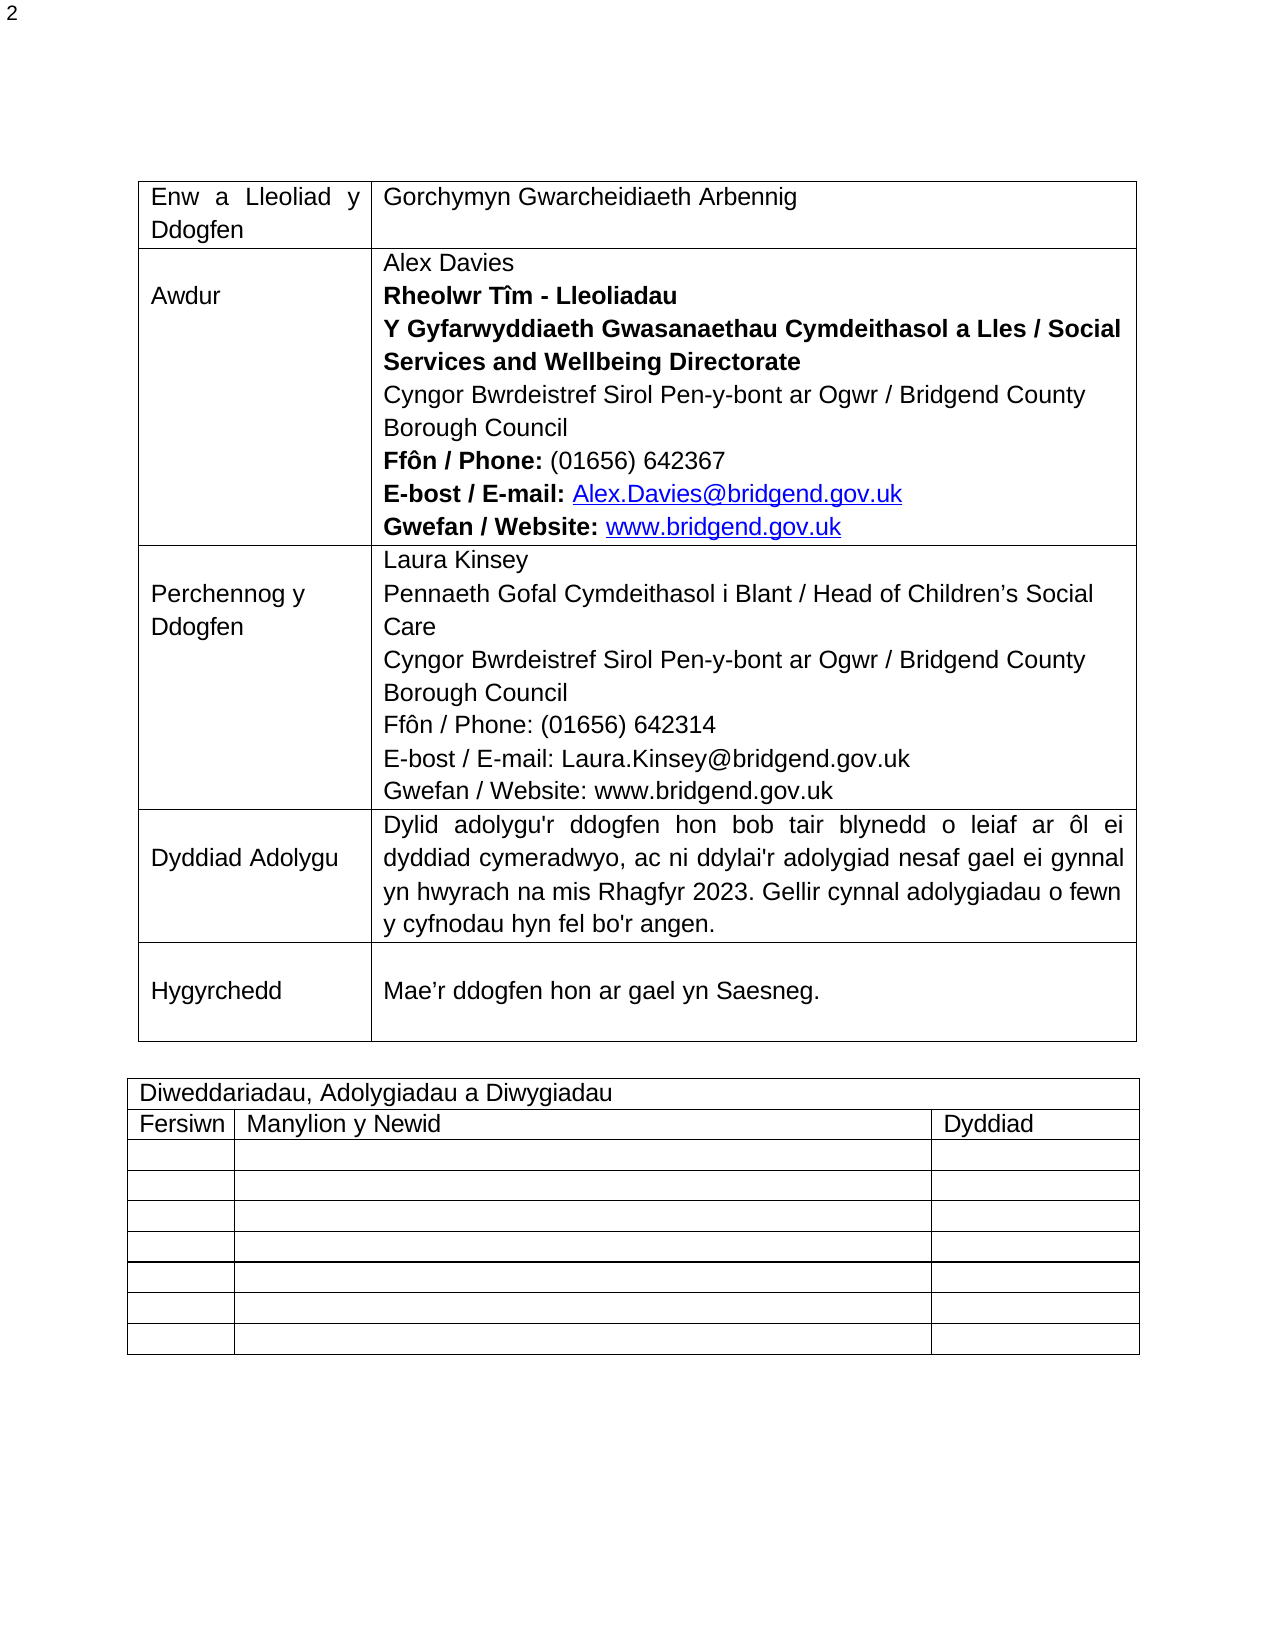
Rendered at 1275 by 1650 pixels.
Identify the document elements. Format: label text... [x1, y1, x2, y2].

table_cell [932, 1232, 1139, 1261]
table_cell [932, 1324, 1139, 1353]
table_cell [128, 1324, 234, 1353]
table_cell Dylid adolygu'r ddogfen hon bob tair blynedd o leiaf ar ôl ei dyddiad cymeradwyo, ac ni ddylai'r adolygiad nesaf gael ei gynnal yn hwyrach na mis Rhagfyr 2023. Gellir cynnal adolygiadau o fewn y cyfnodau hyn fel bo'r angen. [372, 810, 1136, 942]
table_cell [128, 1171, 234, 1200]
table_cell [235, 1232, 931, 1261]
table_cell [235, 1293, 931, 1323]
table_cell [932, 1263, 1139, 1292]
table_cell [235, 1140, 931, 1170]
table_cell Dyddiad Adolygu [139, 810, 371, 942]
table_cell Fersiwn [128, 1110, 234, 1139]
table_cell [128, 1232, 234, 1261]
table_cell [128, 1263, 234, 1292]
table_cell [128, 1201, 234, 1231]
table_cell Laura Kinsey Pennaeth Gofal Cymdeithasol i Blant / Head of Children’s Social Care Cyngor Bwrdeistref Sirol Pen-y-bont ar Ogwr / Bridgend County Borough Council Ffôn / Phone: (01656) 642314 E-bost / E-mail: Laura.Kinsey@bridgend.gov.uk Gwefan / Website: www.bridgend.gov.uk [372, 546, 1136, 809]
table_cell Perchennog y Ddogfen [139, 546, 371, 809]
table_cell [932, 1171, 1139, 1200]
table_cell [128, 1140, 234, 1170]
table_header Diweddariadau, Adolygiadau a Diwygiadau [128, 1079, 1139, 1108]
table_cell [932, 1140, 1139, 1170]
table_cell Hygyrchedd [139, 943, 371, 1041]
table_cell Awdur [139, 249, 371, 545]
table_cell [128, 1293, 234, 1323]
table_cell [235, 1201, 931, 1231]
table_cell [235, 1171, 931, 1200]
table_cell [235, 1324, 931, 1353]
table_cell Mae’r ddogfen hon ar gael yn Saesneg. [372, 943, 1136, 1041]
table_header Gorchymyn Gwarcheidiaeth Arbennig [372, 182, 1136, 247]
table_cell [932, 1293, 1139, 1323]
table_cell [932, 1201, 1139, 1231]
table_cell Dyddiad [932, 1110, 1139, 1139]
table_header Enw a Lleoliad y Ddogfen [139, 182, 371, 247]
table_cell [235, 1263, 931, 1292]
table_cell Alex Davies Rheolwr Tîm - Lleoliadau Y Gyfarwyddiaeth Gwasanaethau Cymdeithasol a Lles / Social Services and Wellbeing Directorate Cyngor Bwrdeistref Sirol Pen-y-bont ar Ogwr / Bridgend County Borough Council Ffôn / Phone: (01656) 642367 E-bost / E-mail: Alex.Davies@bridgend.gov.uk Gwefan / Website: www.bridgend.gov.uk [372, 249, 1136, 545]
table_cell Manylion y Newid [235, 1110, 931, 1139]
